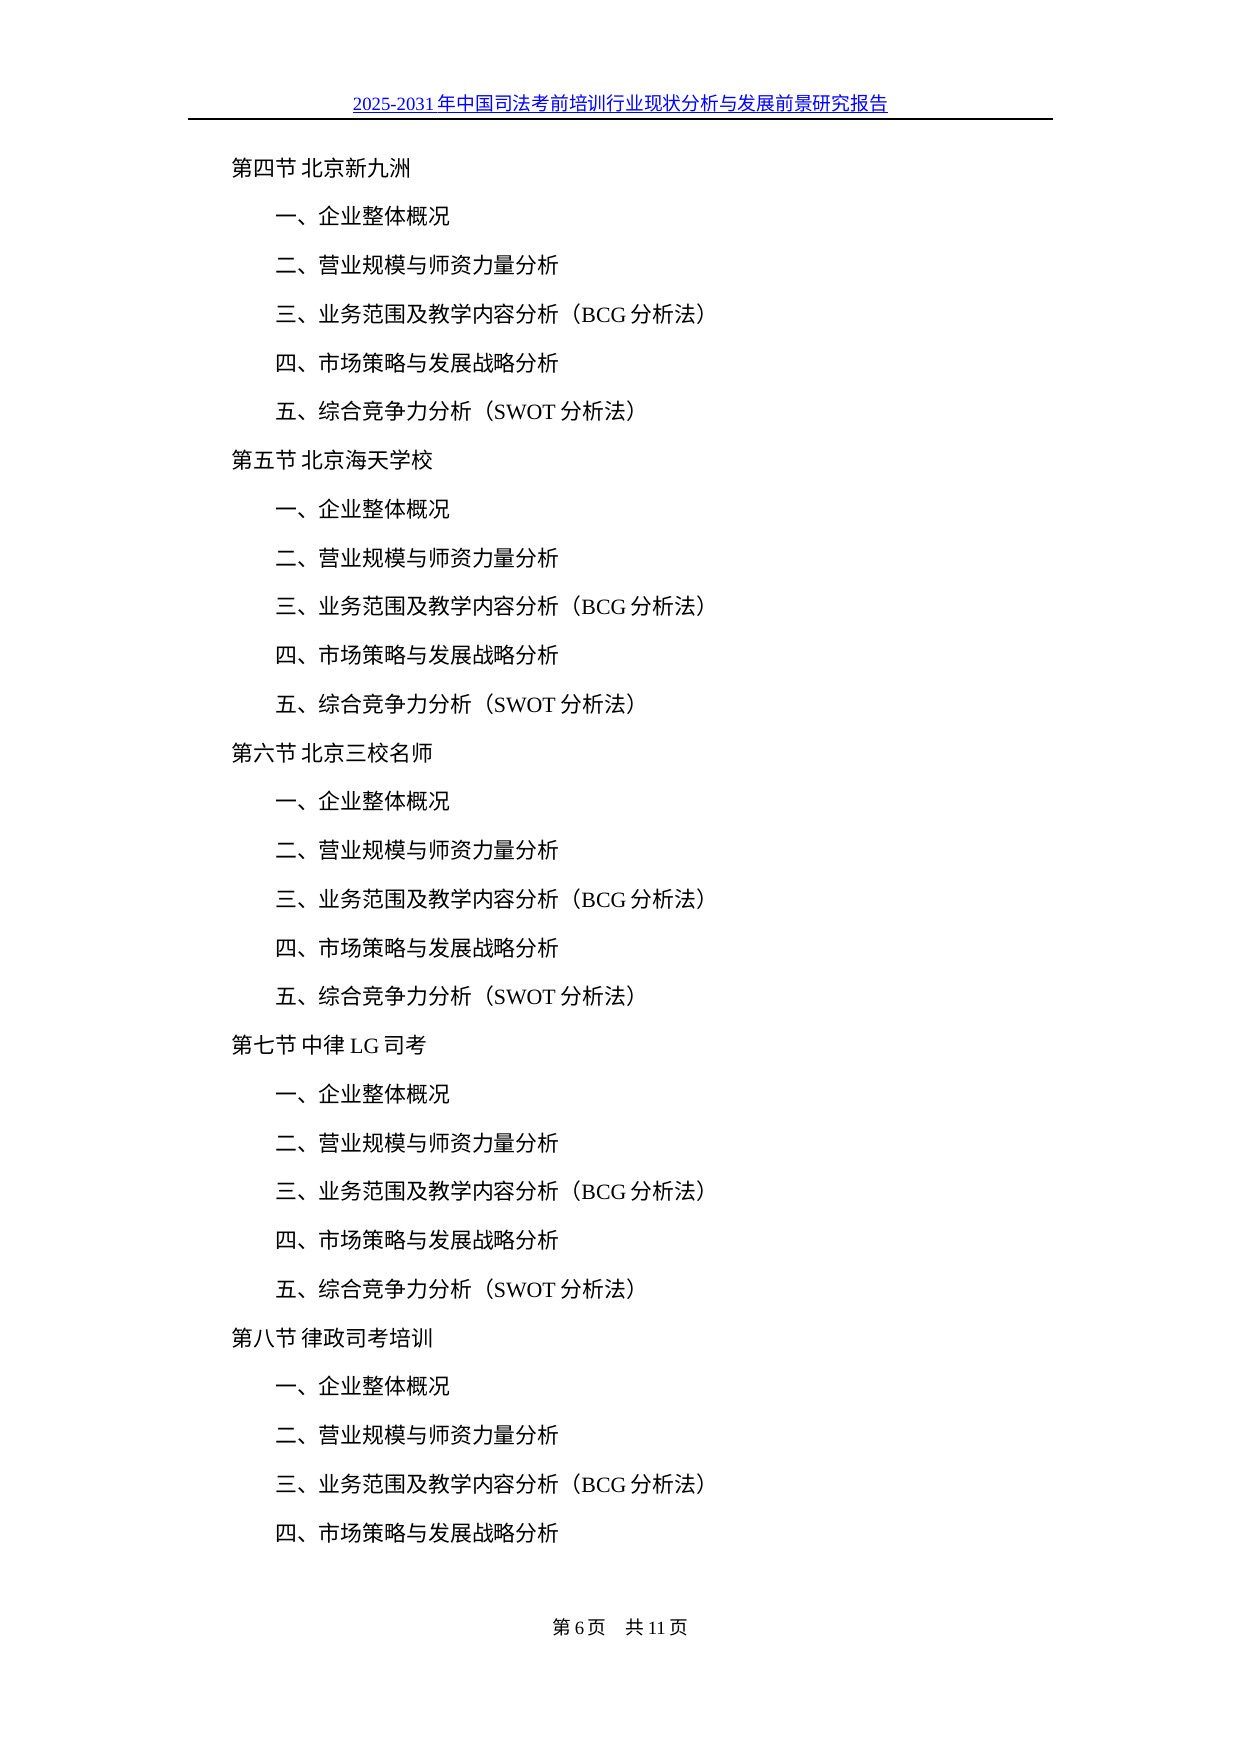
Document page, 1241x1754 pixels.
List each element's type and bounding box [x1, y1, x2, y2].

text [187, 150, 1053, 1548]
